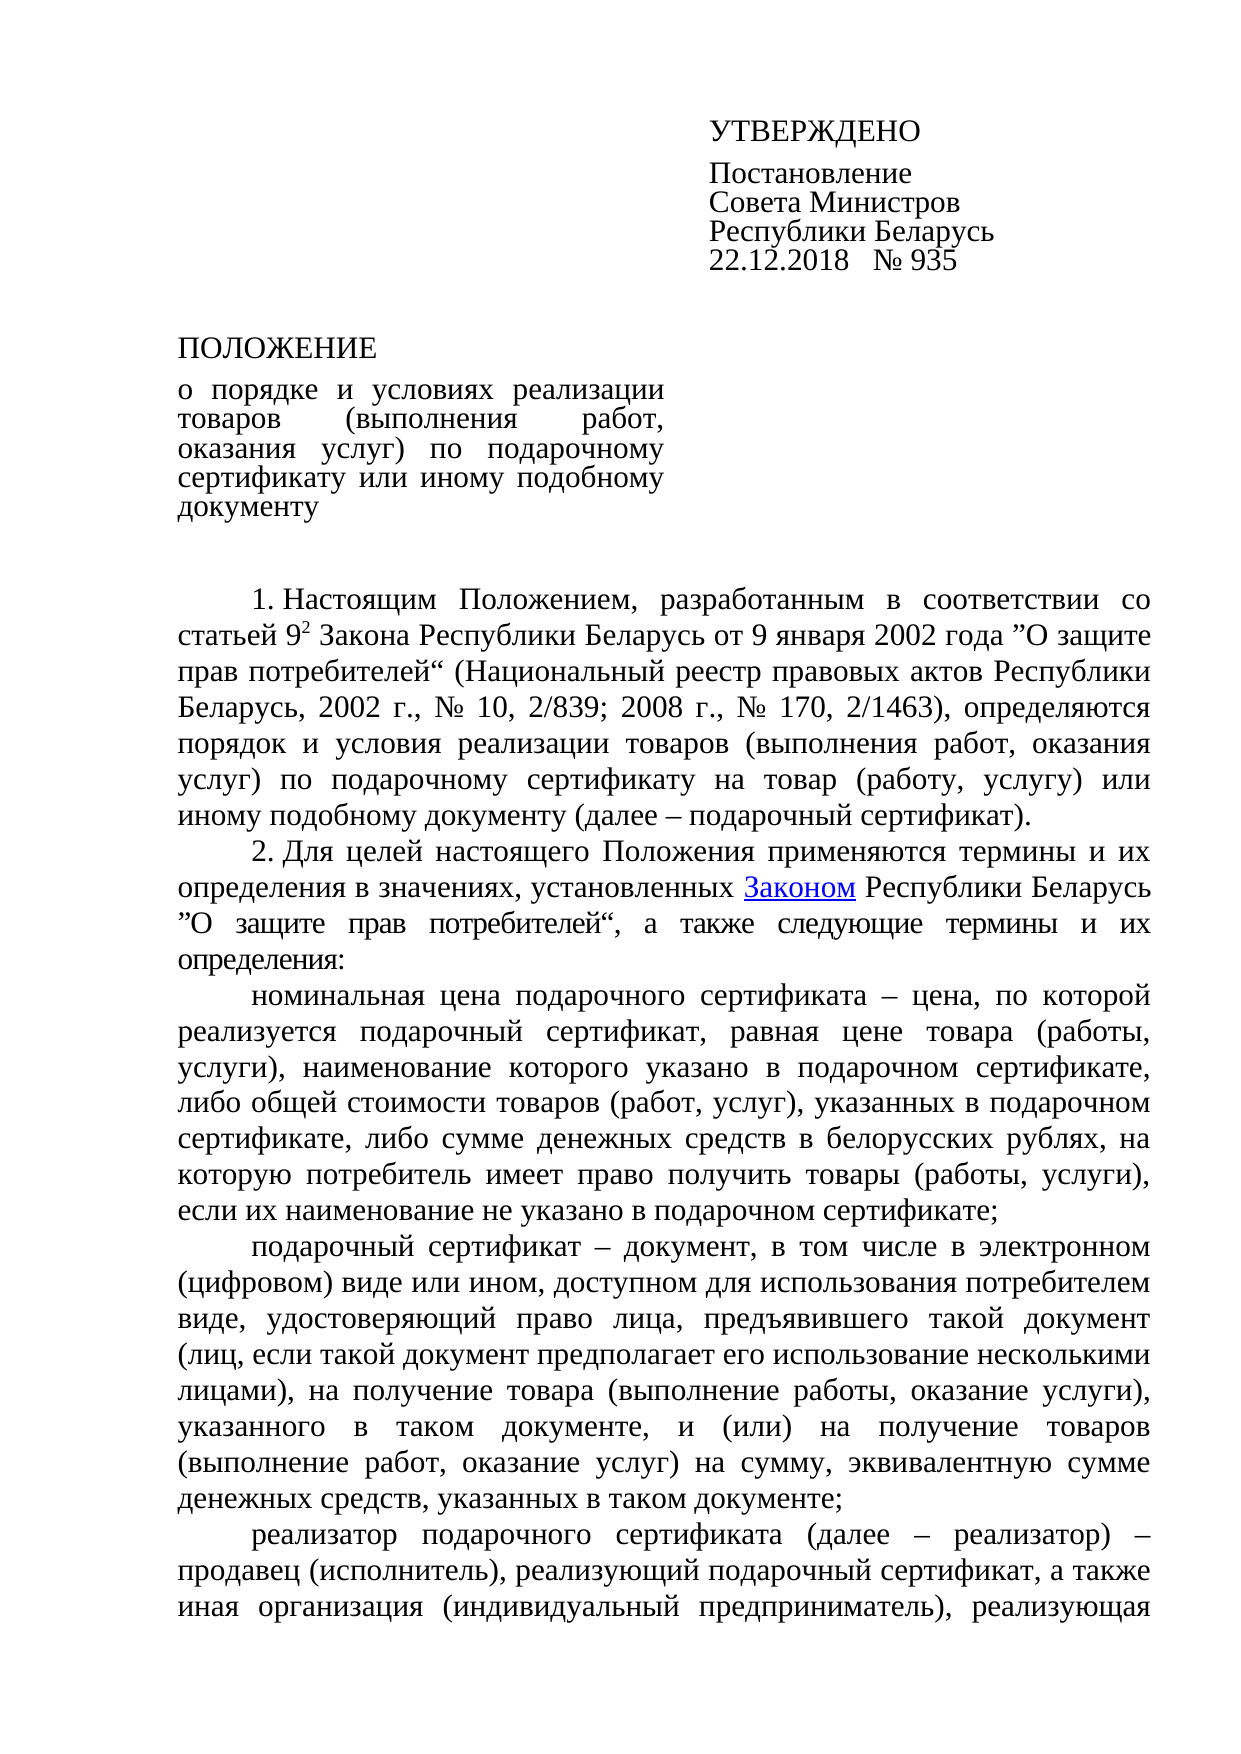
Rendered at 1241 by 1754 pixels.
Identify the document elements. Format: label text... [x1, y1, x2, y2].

text ПОЛОЖЕНИЕ [177, 335, 664, 364]
text Постановление [709, 160, 1152, 189]
text 22.12.2018 № 935 [709, 247, 1152, 276]
text Республики Беларусь [709, 218, 1152, 247]
text 2. Для целей настоящего Положения применяются термины и их определения в значениях, установленных Законом Республики Беларусь ”О защите прав потребителей“, а также следующие термины и их определения: [177, 832, 1152, 976]
text подарочный сертификат – документ, в том числе в электронном (цифровом) виде или ином, доступном для использования потребителем виде, удостоверяющий право лица, предъявившего такой документ (лиц, если такой документ предполагает его использование несколькими лицами), на получение товара (выполнение работы, оказание услуги), указанного в таком документе, и (или) на получение товаров (выполнение работ, оказание услуг) на сумму, эквивалентную сумме денежных средств, указанных в таком документе; [177, 1227, 1152, 1515]
text Совета Министров [709, 189, 1152, 218]
text УТВЕРЖДЕНО [709, 118, 1152, 147]
text о порядке и условиях реализации товаров (выполнения работ, оказания услуг) по подарочному сертификату или иному подобному документу [177, 376, 664, 522]
text 1. Настоящим Положением, разработанным в соответствии со статьей 92 Закона Республики Беларусь от 9 января 2002 года ”О защите прав потребителей“ (Национальный реестр правовых актов Республики Беларусь, ., № 10, 2/839; ., № 170, 2/1463), определяются порядок и условия реализации товаров (выполнения работ, оказания услуг) по подарочному сертификату на товар (работу, услугу) или иному подобному документу (далее – подарочный сертификат). [177, 581, 1152, 832]
text номинальная цена подарочного сертификата – цена, по которой реализуется подарочный сертификат, равная цене товара (работы, услуги), наименование которого указано в подарочном сертификате, либо общей стоимости товаров (работ, услуг), указанных в подарочном сертификате, либо сумме денежных средств в белорусских рублях, на которую потребитель имеет право получить товары (работы, услуги), если их наименование не указано в подарочном сертификате; [177, 976, 1152, 1227]
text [177, 1515, 1152, 1623]
